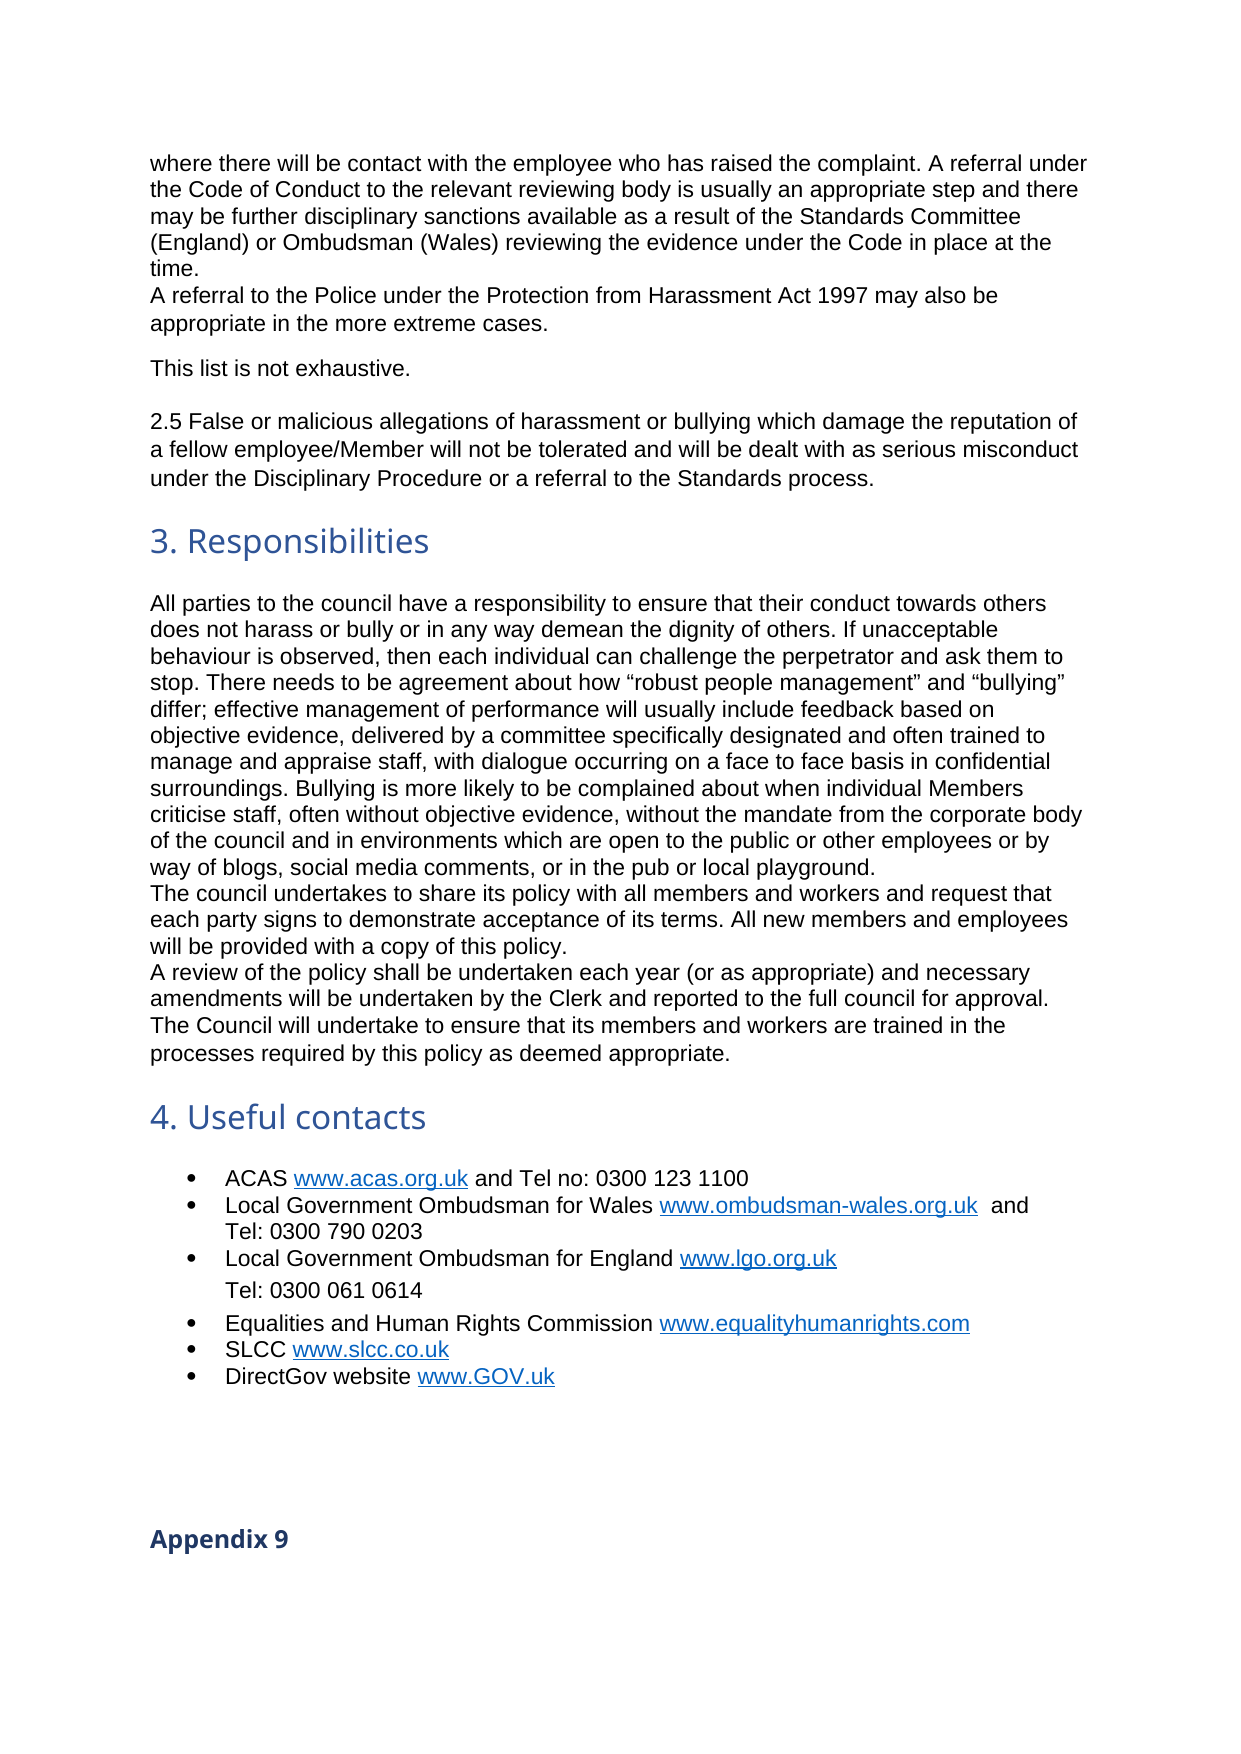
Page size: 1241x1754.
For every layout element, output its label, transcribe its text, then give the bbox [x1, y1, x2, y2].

subtitle 3. Responsibilities [150, 518, 1090, 564]
subtitle Appendix 9 [150, 1522, 1090, 1556]
text A review of the policy shall be undertaken each year (or as appropriate) and necessary amendments will be undertaken by the Clerk and reported to the full council for approval. [150, 959, 1090, 1012]
list Local Government Ombudsman for England www.lgo.org.uk [187, 1244, 1090, 1271]
list Local Government Ombudsman for Wales www.ombudsman-wales.org.uk and Tel: 0300 790 0203 [187, 1192, 1090, 1244]
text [150, 150, 1090, 282]
text The council undertakes to share its policy with all members and workers and request that each party signs to demonstrate acceptance of its terms. All new members and employees will be provided with a copy of this policy. [150, 880, 1090, 959]
text This list is not exhaustive. [150, 355, 1090, 382]
text All parties to the council have a responsibility to ensure that their conduct towards others does not harass or bully or in any way demean the dignity of others. If unacceptable behaviour is observed, then each individual can challenge the perpetrator and ask them to stop. There needs to be agreement about how “robust people management” and “bullying” differ; effective management of performance will usually include feedback based on objective evidence, delivered by a committee specifically designated and often trained to manage and appraise staff, with dialogue occurring on a face to face basis in confidential surroundings. Bullying is more likely to be complained about when individual Members criticise staff, often without objective evidence, without the mandate from the corporate body of the council and in environments which are open to the public or other employees or by way of blogs, social media comments, or in the pub or local playground. [150, 590, 1090, 880]
text 2.5 False or malicious allegations of harassment or bullying which damage the reputation of a fellow employee/Member will not be tolerated and will be dealt with as serious misconduct under the Disciplinary Procedure or a referral to the Standards process. [150, 408, 1090, 491]
text The Council will undertake to ensure that its members and workers are trained in the processes required by this policy as deemed appropriate. [150, 1012, 1090, 1067]
subtitle 4. Useful contacts [150, 1094, 1090, 1139]
text Tel: 0300 061 0614 [225, 1277, 1090, 1304]
list DirectGov website www.GOV.uk [187, 1363, 1090, 1389]
list SLCC www.slcc.co.uk [187, 1336, 1090, 1363]
list Equalities and Human Rights Commission www.equalityhumanrights.com [187, 1310, 1090, 1336]
list ACAS www.acas.org.uk and Tel no: 0300 123 1100 [187, 1165, 1090, 1192]
text A referral to the Police under the Protection from Harassment Act 1997 may also be appropriate in the more extreme cases. [150, 282, 1090, 337]
